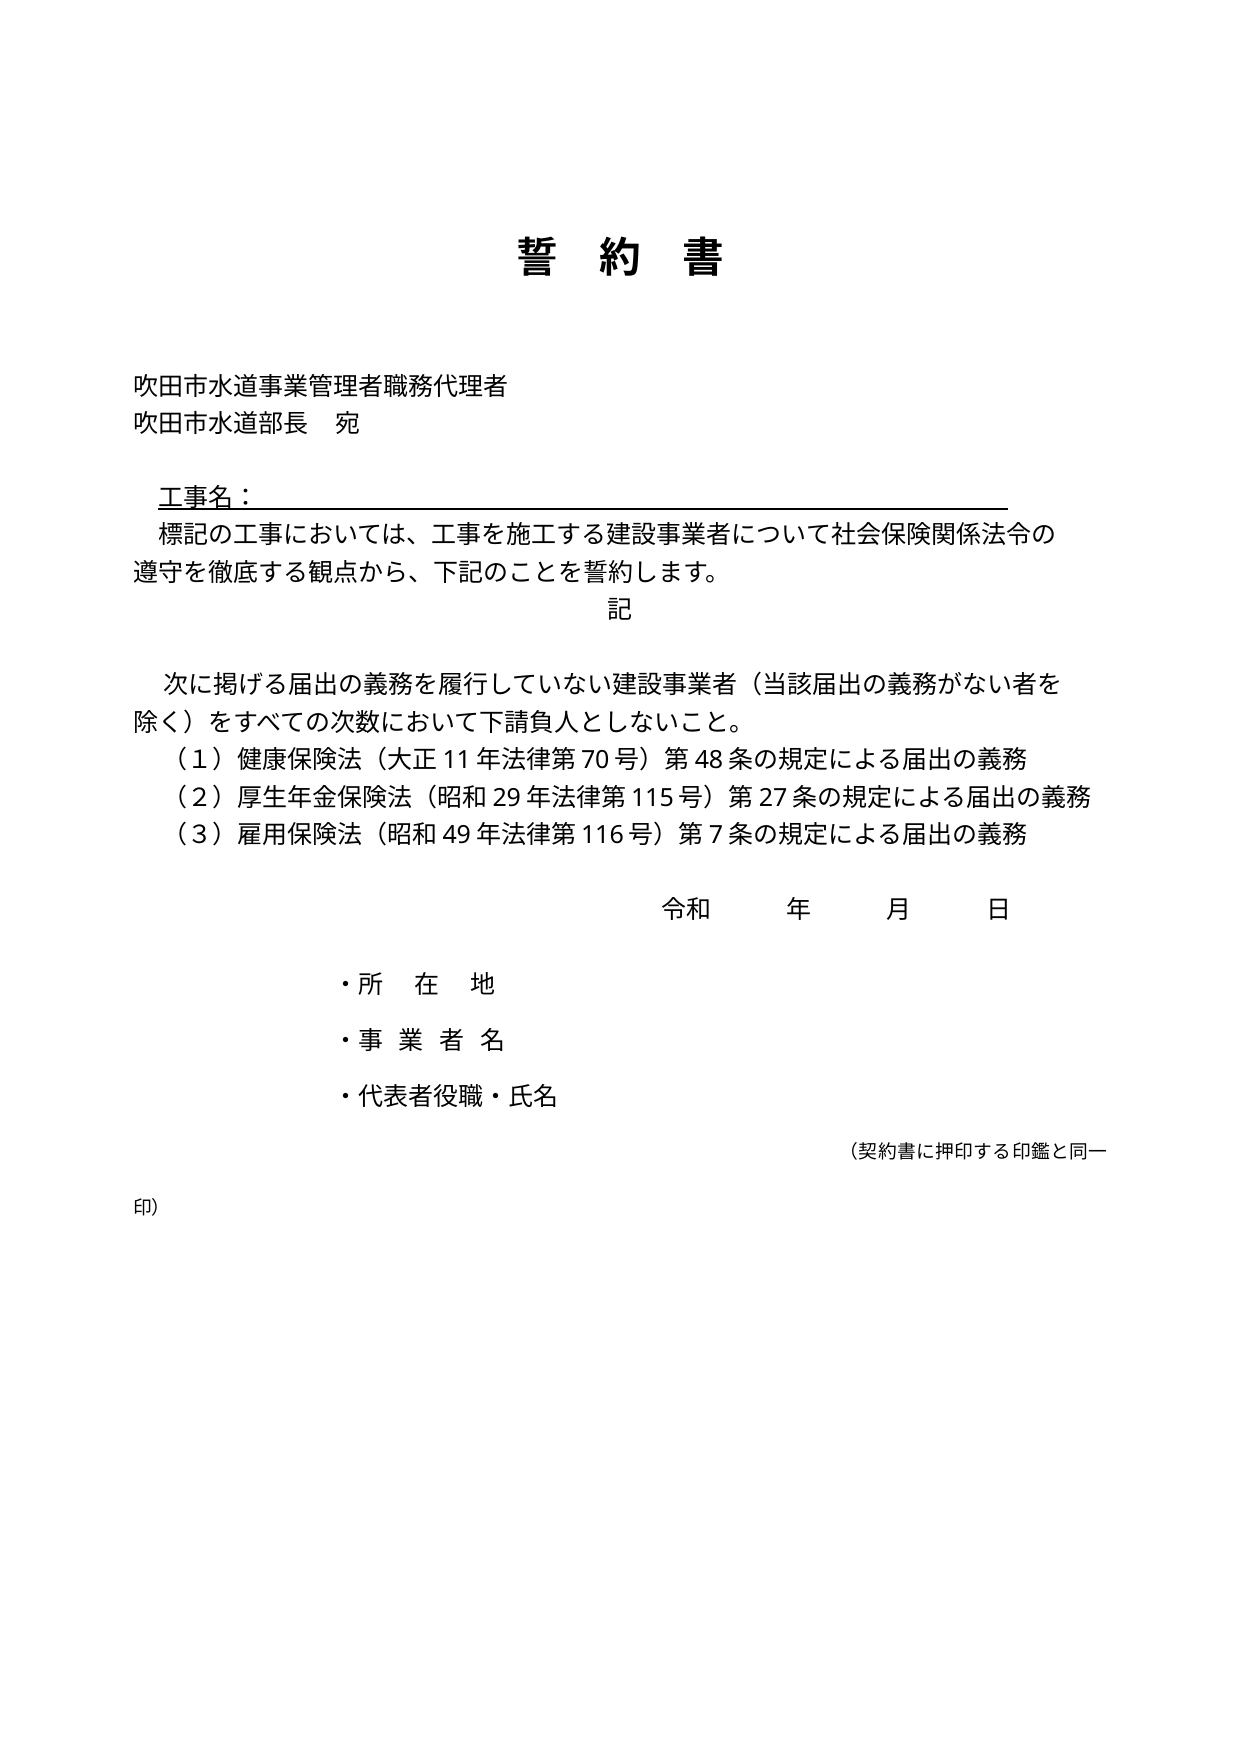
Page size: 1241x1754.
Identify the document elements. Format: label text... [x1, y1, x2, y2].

text 次に掲げる届出の義務を履行していない建設事業者（当該届出の義務がない者を [133, 664, 1107, 702]
text （３）雇用保険法（昭和49年法律第116号）第7条の規定による届出の義務 [162, 814, 1107, 852]
text （２）厚生年金保険法（昭和29年法律第115号）第27条の規定による届出の義務 [162, 777, 1107, 814]
text 吹田市水道部長 宛 [133, 403, 1107, 439]
text ・所在地 [133, 964, 1107, 1002]
text 誓 約 書 [133, 217, 1107, 292]
text 記 [133, 589, 1107, 627]
text 工事名： [133, 477, 1107, 514]
text （１）健康保険法（大正11年法律第70号）第48条の規定による届出の義務 [162, 739, 1107, 777]
text （契約書に押印する印鑑と同一印） [133, 1131, 1107, 1225]
text 令和 年 月 日 [561, 889, 1107, 927]
text ・代表者役職・氏名 [133, 1076, 1107, 1113]
text 標記の工事においては、工事を施工する建設事業者について社会保険関係法令の [133, 514, 1107, 552]
text 遵守を徹底する観点から、下記のことを誓約します。 [133, 552, 1107, 589]
text 除く）をすべての次数において下請負人としないこと。 [133, 702, 1107, 739]
text ・事業者名 [133, 1020, 1107, 1057]
text 吹田市水道事業管理者職務代理者 [133, 367, 1107, 403]
